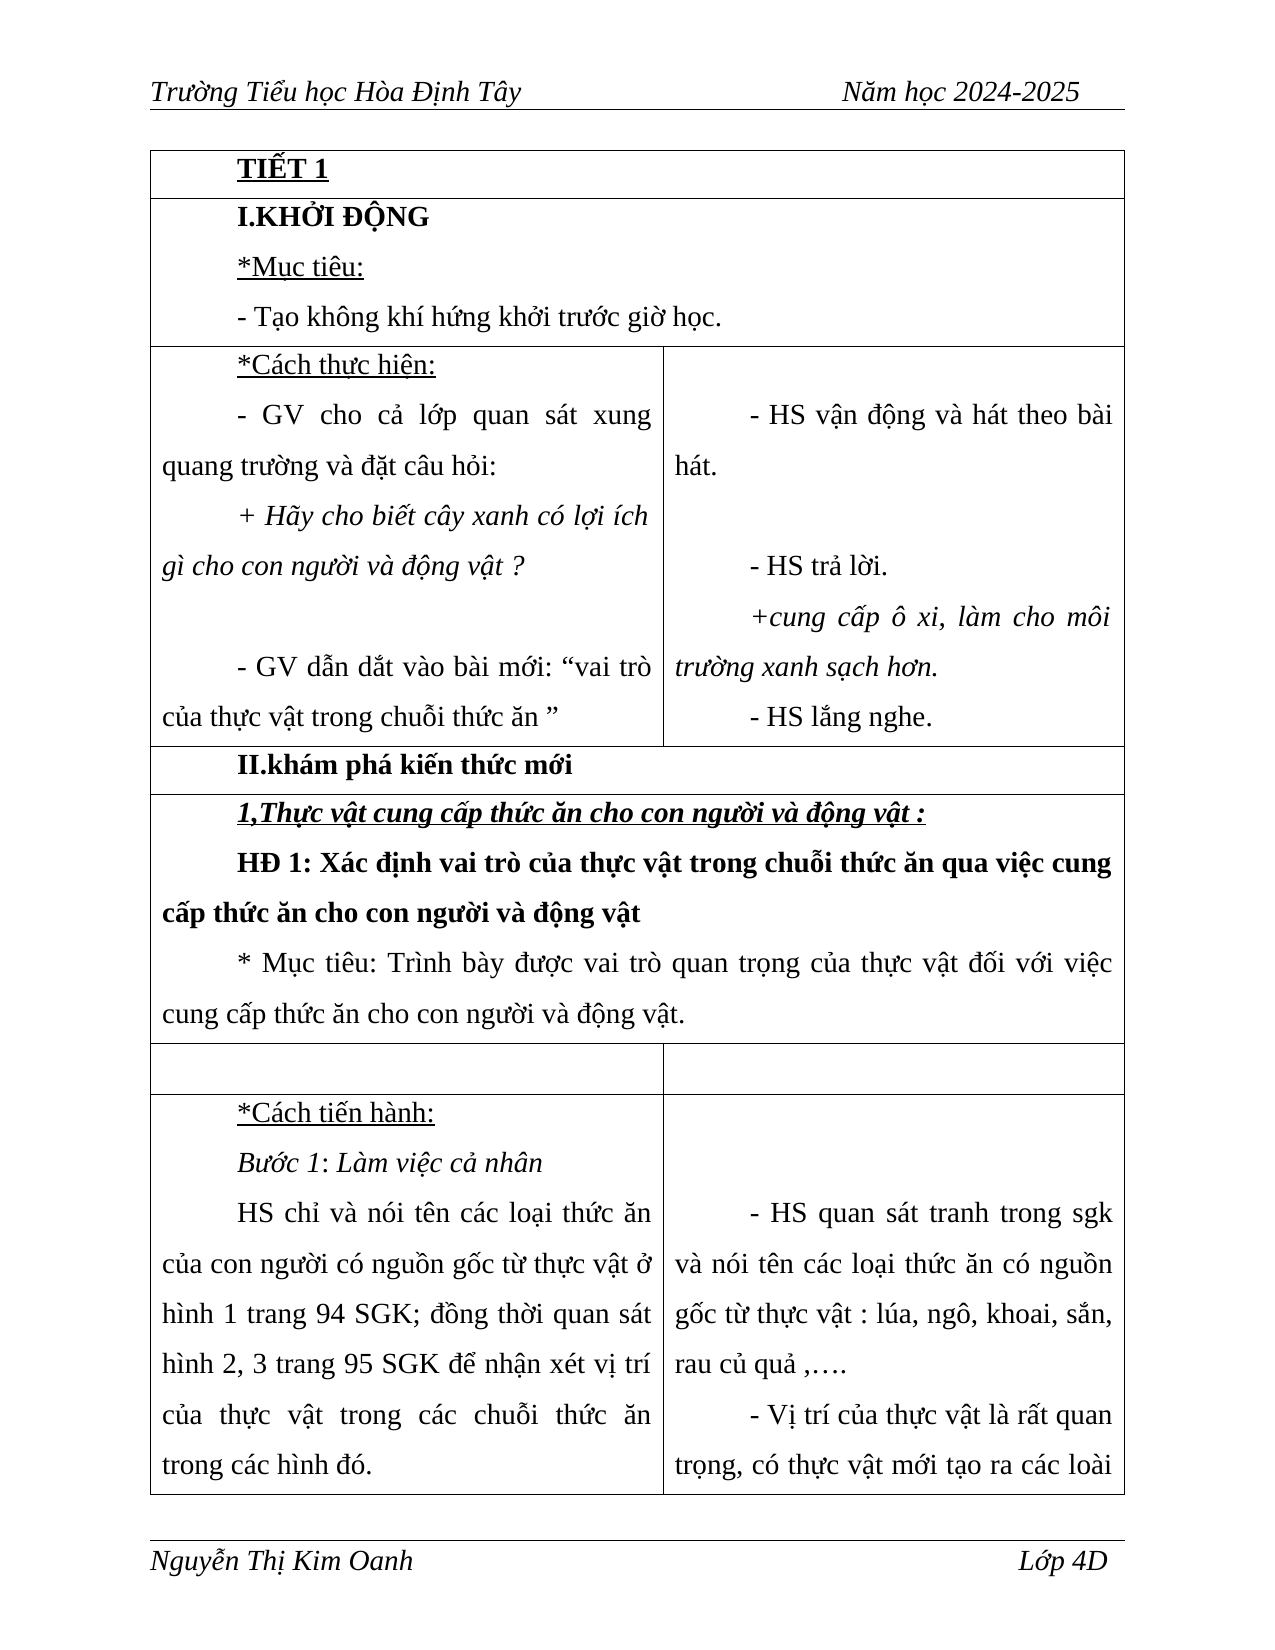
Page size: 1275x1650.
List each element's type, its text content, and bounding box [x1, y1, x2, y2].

table_cell *Cách thực hiện: - GV cho cả lớp quan sát xung quang trường và đặt câu hỏi: + Hãy cho biết cây xanh có lợi ích gì cho con người và động vật ? - GV dẫn dắt vào bài mới: “vai trò của thực vật trong chuỗi thức ăn ” [151, 347, 663, 746]
table_cell - HS vận động và hát theo bài hát. - HS trả lời. +cung cấp ô xi, làm cho môi trường xanh sạch hơn. - HS lắng nghe. [664, 347, 1124, 746]
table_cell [664, 1095, 1124, 1494]
table_cell [151, 1044, 663, 1094]
table_cell I.KHỞI ĐỘNG *Mục tiêu: - Tạo không khí hứng khởi trước giờ học. [151, 199, 1124, 346]
table_cell [664, 1044, 1124, 1094]
table_cell TIẾT 1 [151, 151, 1124, 198]
table_cell II.khám phá kiến thức mới [151, 747, 1124, 794]
table_cell 1,Thực vật cung cấp thức ăn cho con người và động vật : HĐ 1: Xác định vai trò của thực vật trong chuỗi thức ăn qua việc cung cấp thức ăn cho con người và động vật * Mục tiêu: Trình bày được vai trò quan trọng của thực vật đối với việc cung cấp thức ăn cho con người và động vật. [151, 795, 1124, 1043]
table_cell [151, 1095, 663, 1494]
